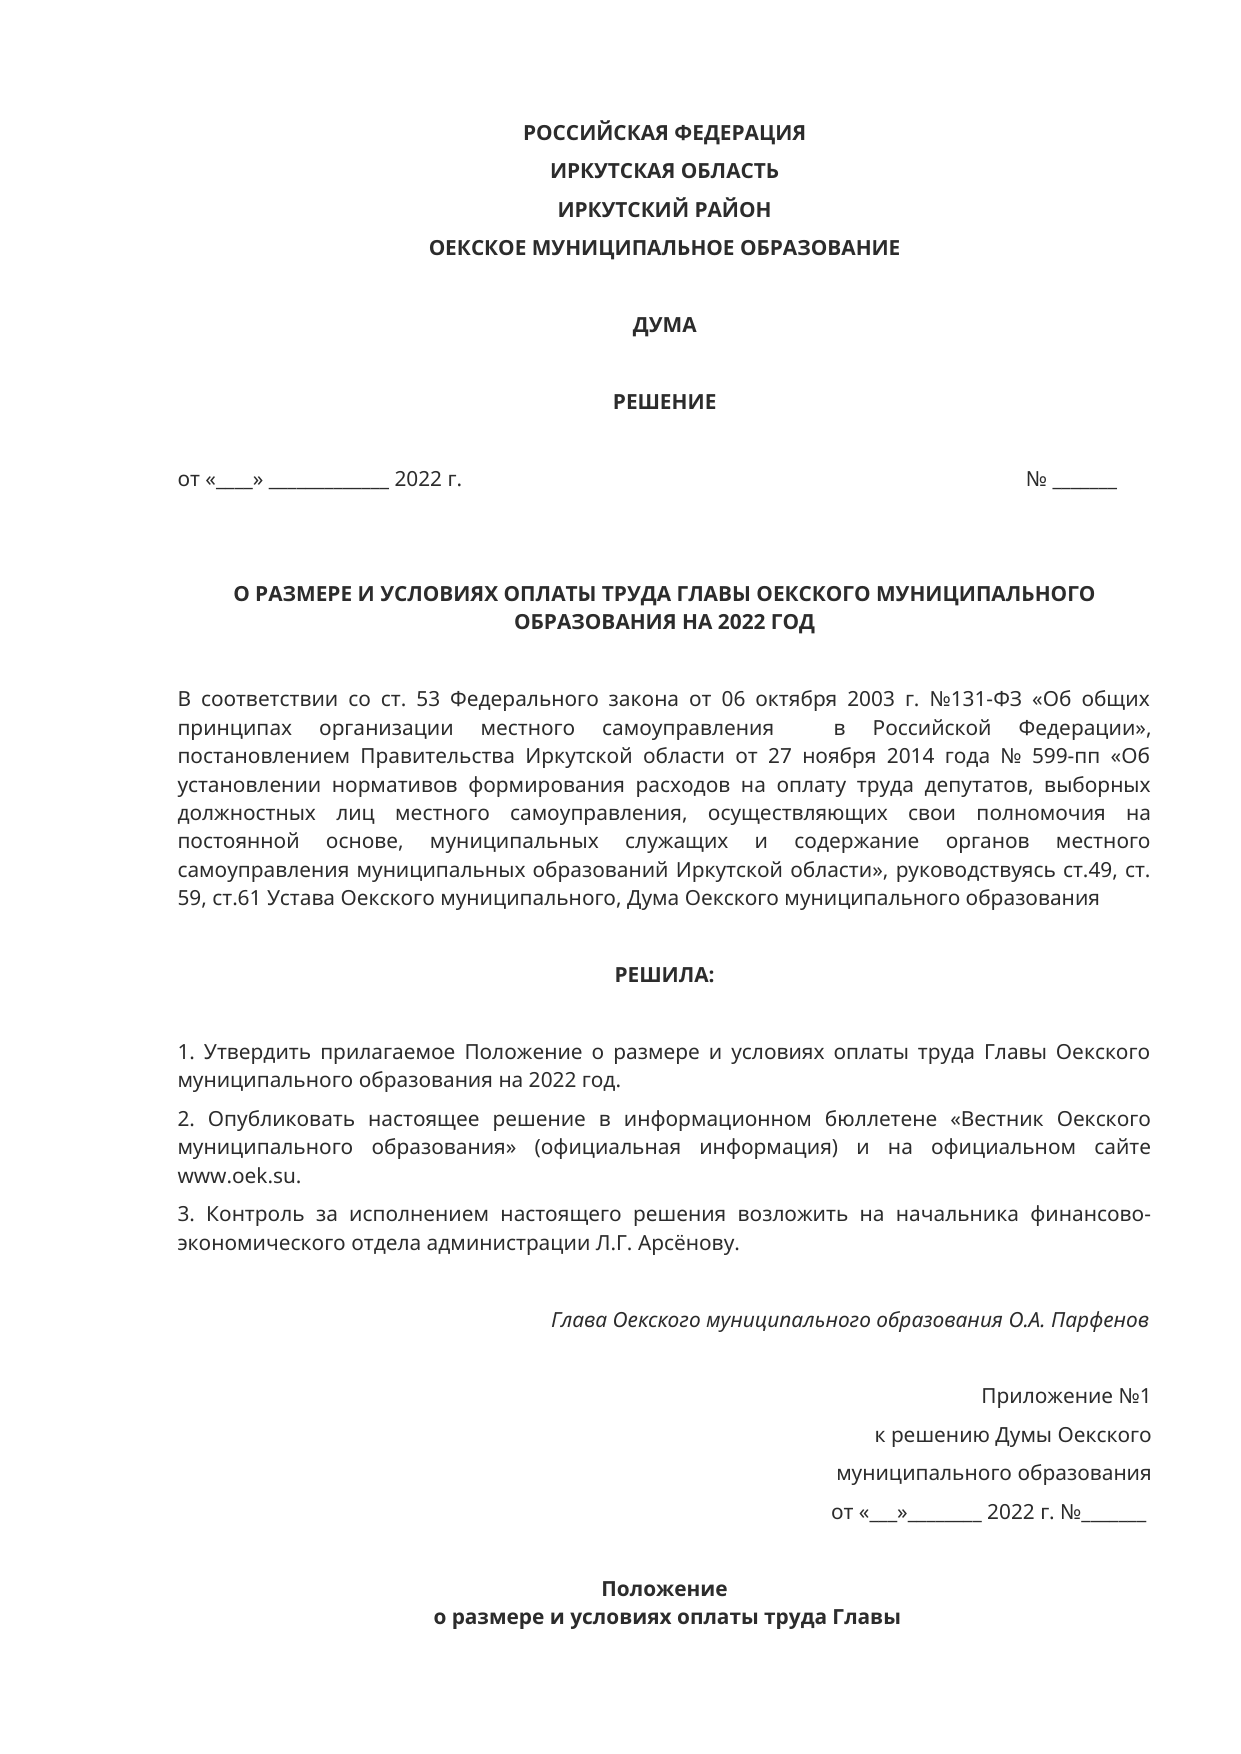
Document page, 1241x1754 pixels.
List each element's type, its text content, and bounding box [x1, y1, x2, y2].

text от «___»________ 2022 г. №_______ [177, 1497, 1152, 1525]
text муниципального образования [177, 1458, 1152, 1487]
text 2. Опубликовать настоящее решение в информационном бюллетене «Вестник Оекского муниципального образования» (официальная информация) и на официальном сайте www.oek.su. [177, 1104, 1152, 1189]
text от «____» _____________ 2022 г. № _______ [177, 464, 1152, 492]
text к решению Думы Оекского [177, 1420, 1152, 1448]
text РЕШИЛА: [177, 960, 1152, 989]
text ИРКУТСКАЯ ОБЛАСТЬ [177, 157, 1152, 185]
text Приложение №1 [177, 1382, 1152, 1410]
text Положение о размере и условиях оплаты труда Главы [177, 1574, 1152, 1631]
text 3. Контроль за исполнением настоящего решения возложить на начальника финансово-экономического отдела администрации Л.Г. Арсёнову. [177, 1199, 1152, 1256]
text ИРКУТСКИЙ РАЙОН [177, 195, 1152, 223]
text РЕШЕНИЕ [177, 387, 1152, 416]
text ОЕКСКОЕ МУНИЦИПАЛЬНОЕ ОБРАЗОВАНИЕ [177, 233, 1152, 262]
text В соответствии со ст. 53 Федерального закона от 06 октября 2003 г. №131-ФЗ «Об общих принципах организации местного самоуправления в Российской Федерации», постановлением Правительства Иркутской области от 27 ноября 2014 года № 599-пп «Об установлении нормативов формирования расходов на оплату труда депутатов, выборных должностных лиц местного самоуправления, осуществляющих свои полномочия на постоянной основе, муниципальных служащих и содержание органов местного самоуправления муниципальных образований Иркутской области», руководствуясь ст.49, ст. 59, ст.61 Устава Оекского муниципального, Дума Оекского муниципального образования [177, 684, 1152, 912]
text РОССИЙСКАЯ ФЕДЕРАЦИЯ [177, 118, 1152, 147]
text 1. Утвердить прилагаемое Положение о размере и условиях оплаты труда Главы Оекского муниципального образования на 2022 год. [177, 1037, 1152, 1094]
text Глава Оекского муниципального образования О.А. Парфенов [177, 1305, 1152, 1333]
text О РАЗМЕРЕ И УСЛОВИЯХ ОПЛАТЫ ТРУДА ГЛАВЫ ОЕКСКОГО МУНИЦИПАЛЬНОГО ОБРАЗОВАНИЯ НА 2022 ГОД [177, 579, 1152, 636]
text ДУМА [177, 310, 1152, 339]
